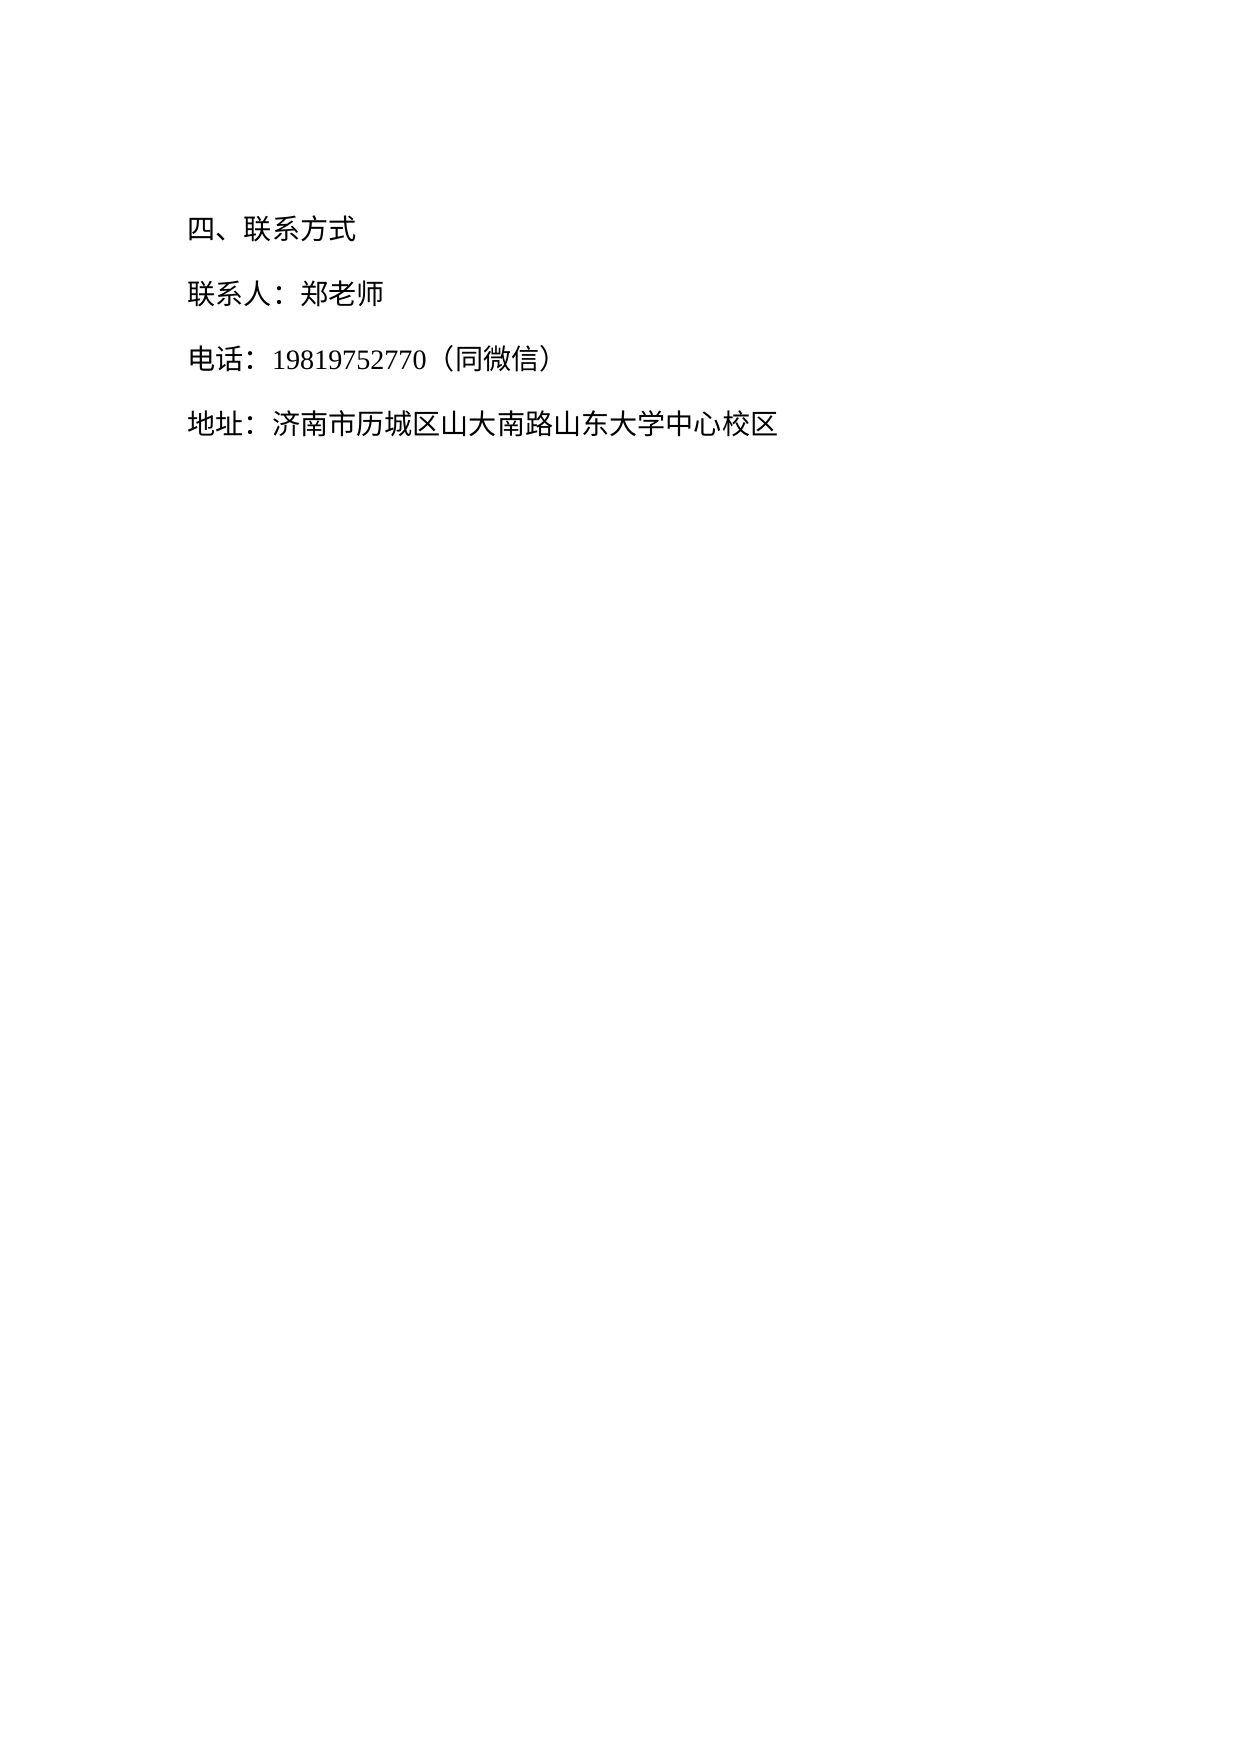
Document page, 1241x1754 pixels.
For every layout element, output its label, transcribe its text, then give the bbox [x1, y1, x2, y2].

text 电话：19819752770（同微信） [187, 324, 1053, 389]
text 联系人：郑老师 [187, 259, 1053, 324]
text 地址：济南市历城区山大南路山东大学中心校区 [187, 389, 1053, 454]
text 四、联系方式 [187, 194, 1053, 259]
